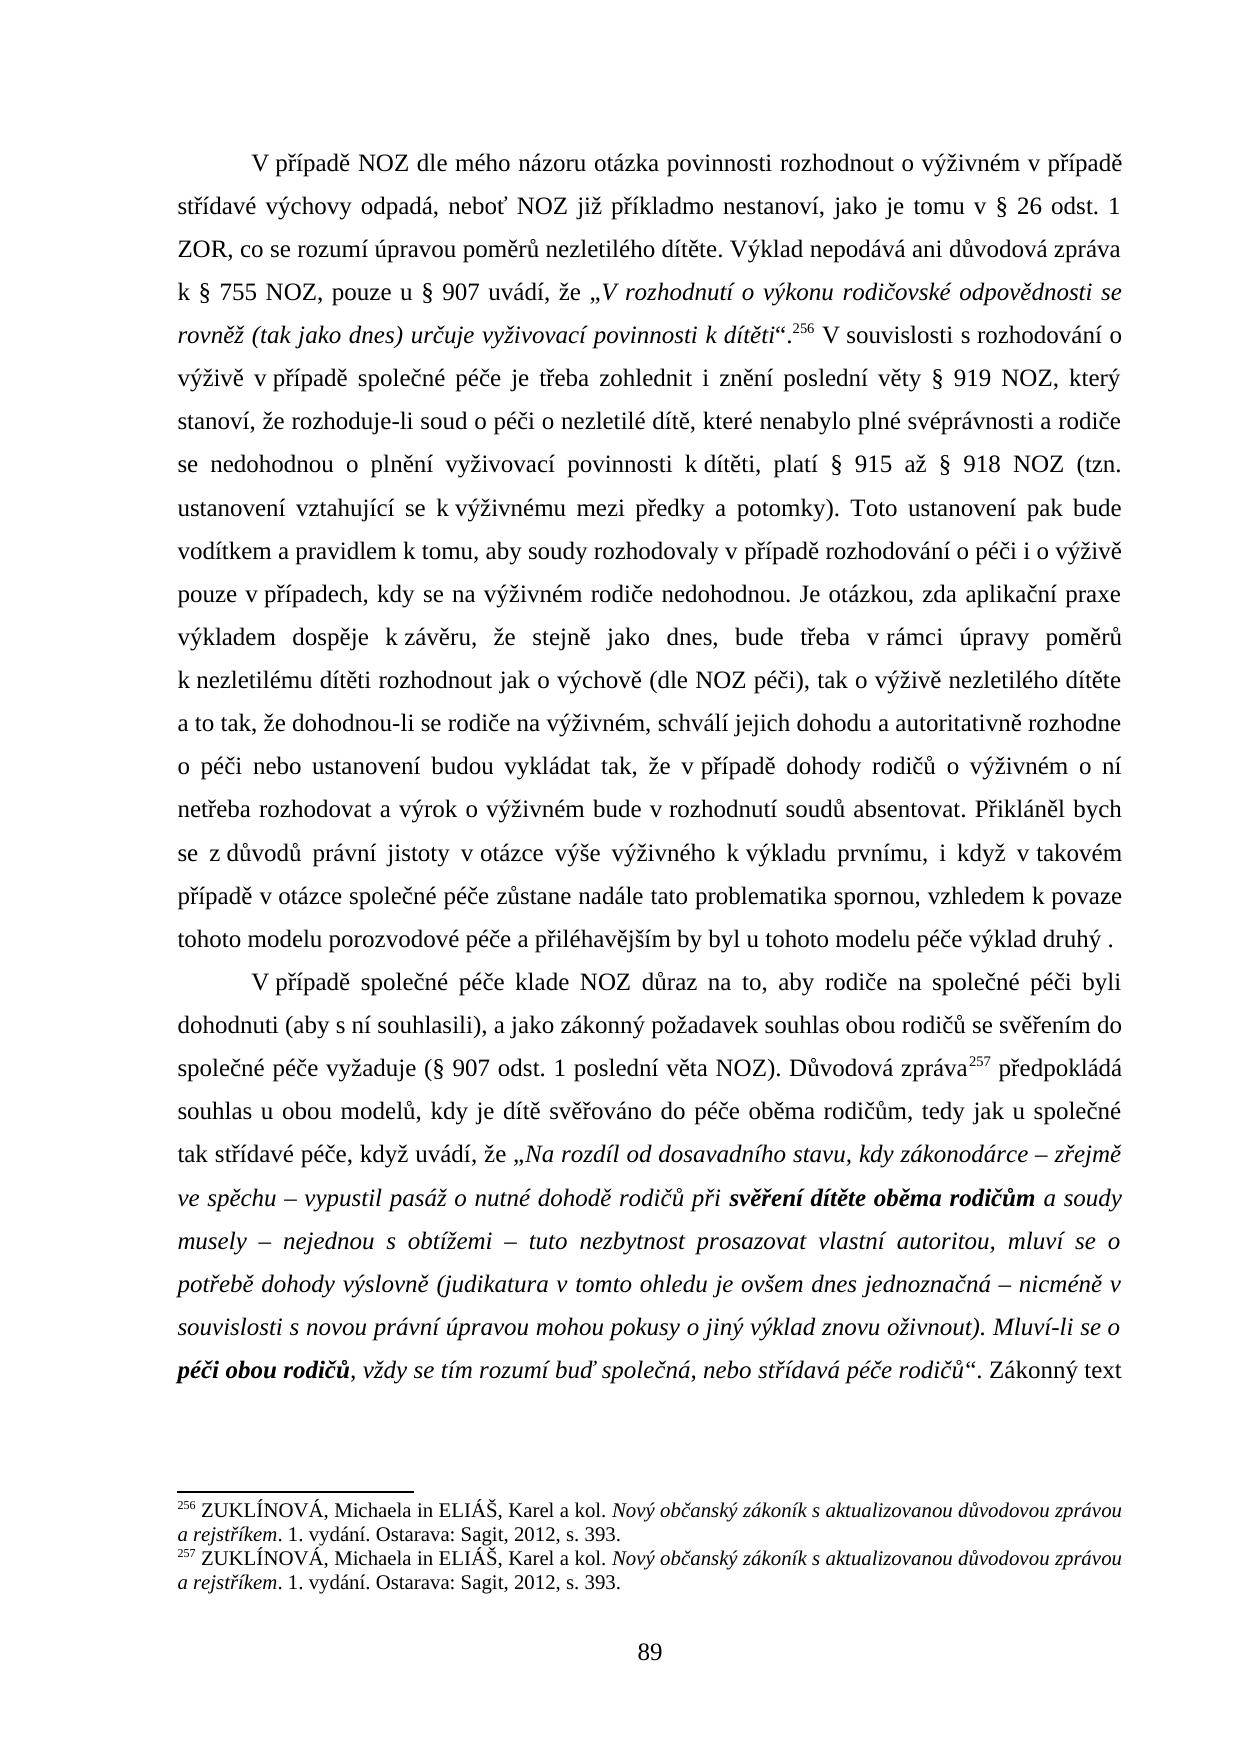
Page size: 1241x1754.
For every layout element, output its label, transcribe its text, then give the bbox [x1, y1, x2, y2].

text V případě NOZ dle mého názoru otázka povinnosti rozhodnout o výživném v případě střídavé výchovy odpadá, neboť NOZ již příkladmo nestanoví, jako je tomu v § 26 odst. 1 ZOR, co se rozumí úpravou poměrů nezletilého dítěte. Výklad nepodává ani důvodová zpráva k § 755 NOZ, pouze u § 907 uvádí, že „V rozhodnutí o výkonu rodičovské odpovědnosti se rovněž (tak jako dnes) určuje vyživovací povinnosti k dítěti“. V souvislosti s rozhodování o výživě v případě společné péče je třeba zohlednit i znění poslední věty § 919 NOZ, který stanoví, že rozhoduje-li soud o péči o nezletilé dítě, které nenabylo plné svéprávnosti a rodiče se nedohodnou o plnění vyživovací povinnosti k dítěti, platí § 915 až § 918 NOZ (tzn. ustanovení vztahující se k výživnému mezi předky a potomky). Toto ustanovení pak bude vodítkem a pravidlem k tomu, aby soudy rozhodovaly v případě rozhodování o péči i o výživě pouze v případech, kdy se na výživném rodiče nedohodnou. Je otázkou, zda aplikační praxe výkladem dospěje k závěru, že stejně jako dnes, bude třeba v rámci úpravy poměrů k nezletilému dítěti rozhodnout jak o výchově (dle NOZ péči), tak o výživě nezletilého dítěte a to tak, že dohodnou-li se rodiče na výživném, schválí jejich dohodu a autoritativně rozhodne o péči nebo ustanovení budou vykládat tak, že v případě dohody rodičů o výživném o ní netřeba rozhodovat a výrok o výživném bude v rozhodnutí soudů absentovat. Přikláněl bych se z důvodů právní jistoty v otázce výše výživného k výkladu prvnímu, i když v takovém případě v otázce společné péče zůstane nadále tato problematika spornou, vzhledem k povaze tohoto modelu porozvodové péče a přiléhavějším by byl u tohoto modelu péče výklad druhý . [177, 148, 1122, 953]
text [177, 967, 1122, 1427]
